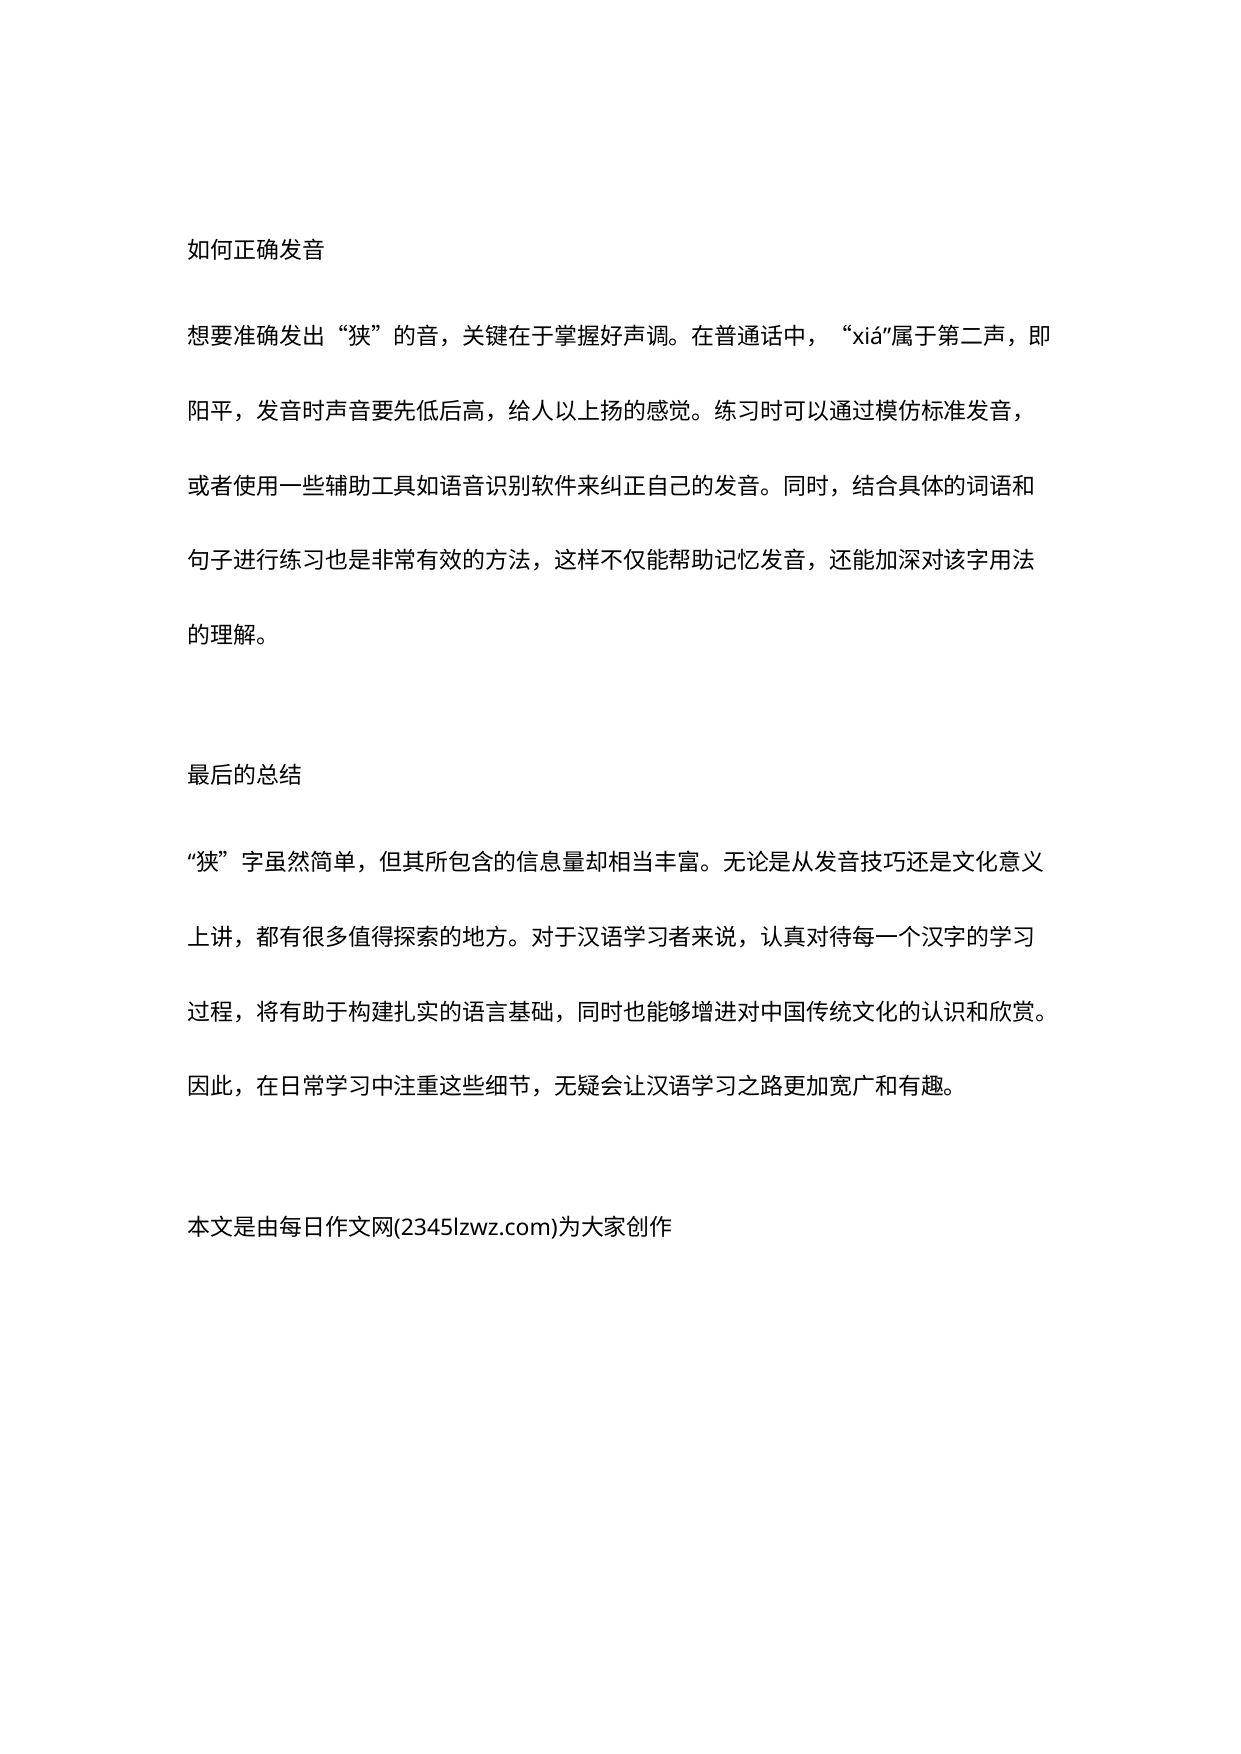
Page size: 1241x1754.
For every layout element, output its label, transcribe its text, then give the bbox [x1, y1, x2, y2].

text 本文是由每日作文网(2345lzwz.com)为大家创作 [187, 1193, 1053, 1258]
text 最后的总结 [187, 742, 1053, 807]
text “狭”字虽然简单，但其所包含的信息量却相当丰富。无论是从发音技巧还是文化意义上讲，都有很多值得探索的地方。对于汉语学习者来说，认真对待每一个汉字的学习过程，将有助于构建扎实的语言基础，同时也能够增进对中国传统文化的认识和欣赏。因此，在日常学习中注重这些细节，无疑会让汉语学习之路更加宽广和有趣。 [187, 828, 1053, 1117]
text 如何正确发音 [187, 216, 1053, 281]
text 想要准确发出“狭”的音，关键在于掌握好声调。在普通话中，“xiá”属于第二声，即阳平，发音时声音要先低后高，给人以上扬的感觉。练习时可以通过模仿标准发音，或者使用一些辅助工具如语音识别软件来纠正自己的发音。同时，结合具体的词语和句子进行练习也是非常有效的方法，这样不仅能帮助记忆发音，还能加深对该字用法的理解。 [187, 302, 1053, 666]
